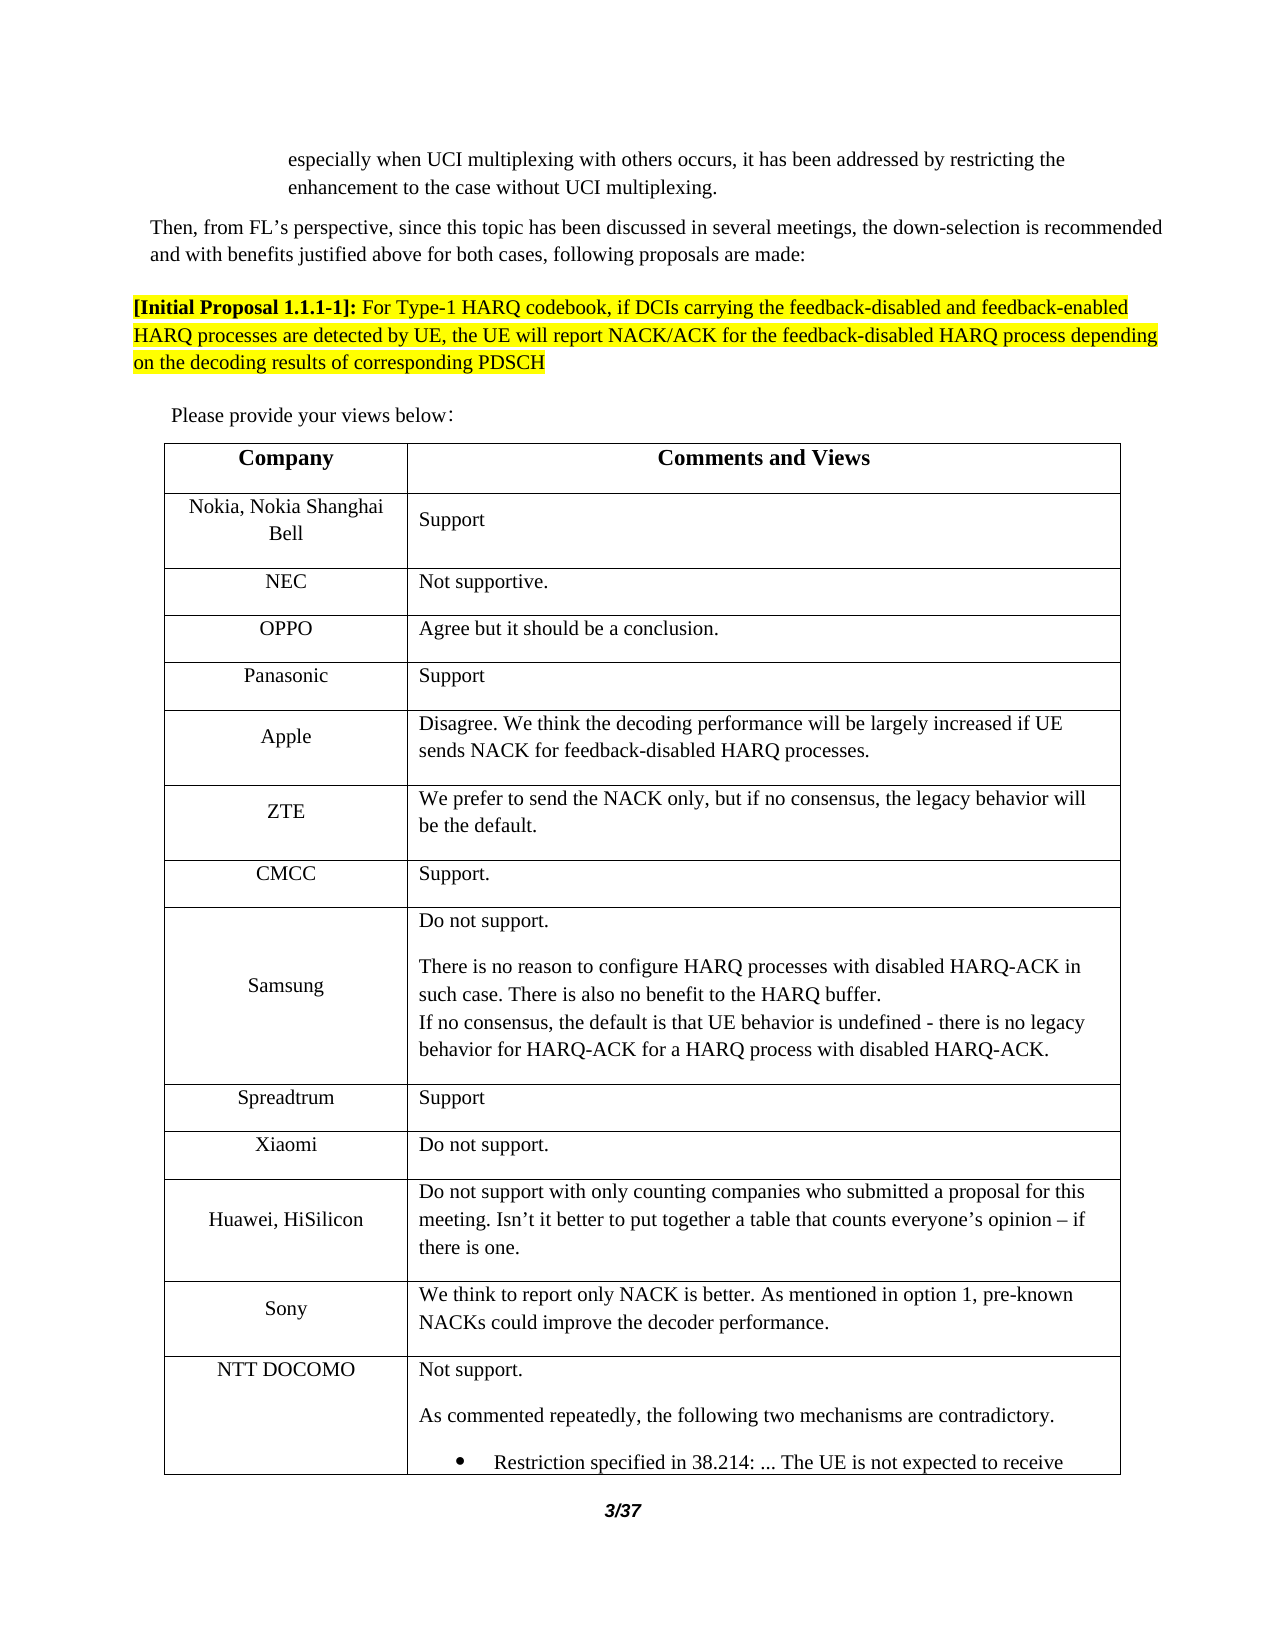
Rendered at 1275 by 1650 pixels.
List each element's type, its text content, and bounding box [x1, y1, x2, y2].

table_cell We think to report only NACK is better. As mentioned in option 1, pre-known NACKs could improve the decoder performance. [408, 1282, 1120, 1356]
text Please provide your views below： [157, 403, 1172, 427]
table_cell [408, 1357, 1120, 1474]
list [288, 147, 1172, 199]
table_cell Support. [408, 861, 1120, 907]
table_cell Do not support with only counting companies who submitted a proposal for this meeting. Isn’t it better to put together a table that counts everyone’s opinion – if there is one. [408, 1180, 1120, 1281]
list Then, from FL’s perspective, since this topic has been discussed in several meetings, the down-selection is recommended and with benefits justified above for both cases, following proposals are made: [150, 215, 1172, 266]
table_cell Panasonic [165, 663, 407, 710]
table_cell Xiaomi [165, 1132, 407, 1178]
table_cell NEC [165, 569, 407, 615]
table_cell NTT DOCOMO [165, 1357, 407, 1474]
table_cell CMCC [165, 861, 407, 907]
table_header Company [165, 444, 407, 492]
table_cell Not supportive. [408, 569, 1120, 615]
table_cell Support [408, 663, 1120, 710]
table_cell We prefer to send the NACK only, but if no consensus, the legacy behavior will be the default. [408, 786, 1120, 860]
table_cell Do not support. There is no reason to configure HARQ processes with disabled HARQ-ACK in such case. There is also no benefit to the HARQ buffer. If no consensus, the default is that UE behavior is undefined - there is no legacy behavior for HARQ-ACK for a HARQ process with disabled HARQ-ACK. [408, 908, 1120, 1084]
table_header Comments and Views [408, 444, 1120, 492]
table_cell Support [408, 494, 1120, 567]
table_cell ZTE [165, 786, 407, 860]
table_cell Huawei, HiSilicon [165, 1180, 407, 1281]
table_cell Support [408, 1085, 1120, 1131]
table_cell Spreadtrum [165, 1085, 407, 1131]
table_cell Apple [165, 711, 407, 785]
table_cell Sony [165, 1282, 407, 1356]
table_cell Do not support. [408, 1132, 1120, 1178]
table_cell OPPO [165, 616, 407, 662]
table_cell Agree but it should be a conclusion. [408, 616, 1120, 662]
table_cell Disagree. We think the decoding performance will be largely increased if UE sends NACK for feedback-disabled HARQ processes. [408, 711, 1120, 785]
table_cell Nokia, Nokia Shanghai Bell [165, 494, 407, 567]
table_cell Samsung [165, 908, 407, 1084]
text [Initial Proposal 1.1.1-1]: For Type-1 HARQ codebook, if DCIs carrying the feedback-disabled and feedback-enabled HARQ processes are detected by UE, the UE will report NACK/ACK for the feedback-disabled HARQ process depending on the decoding results of corresponding PDSCH [133, 295, 1172, 374]
